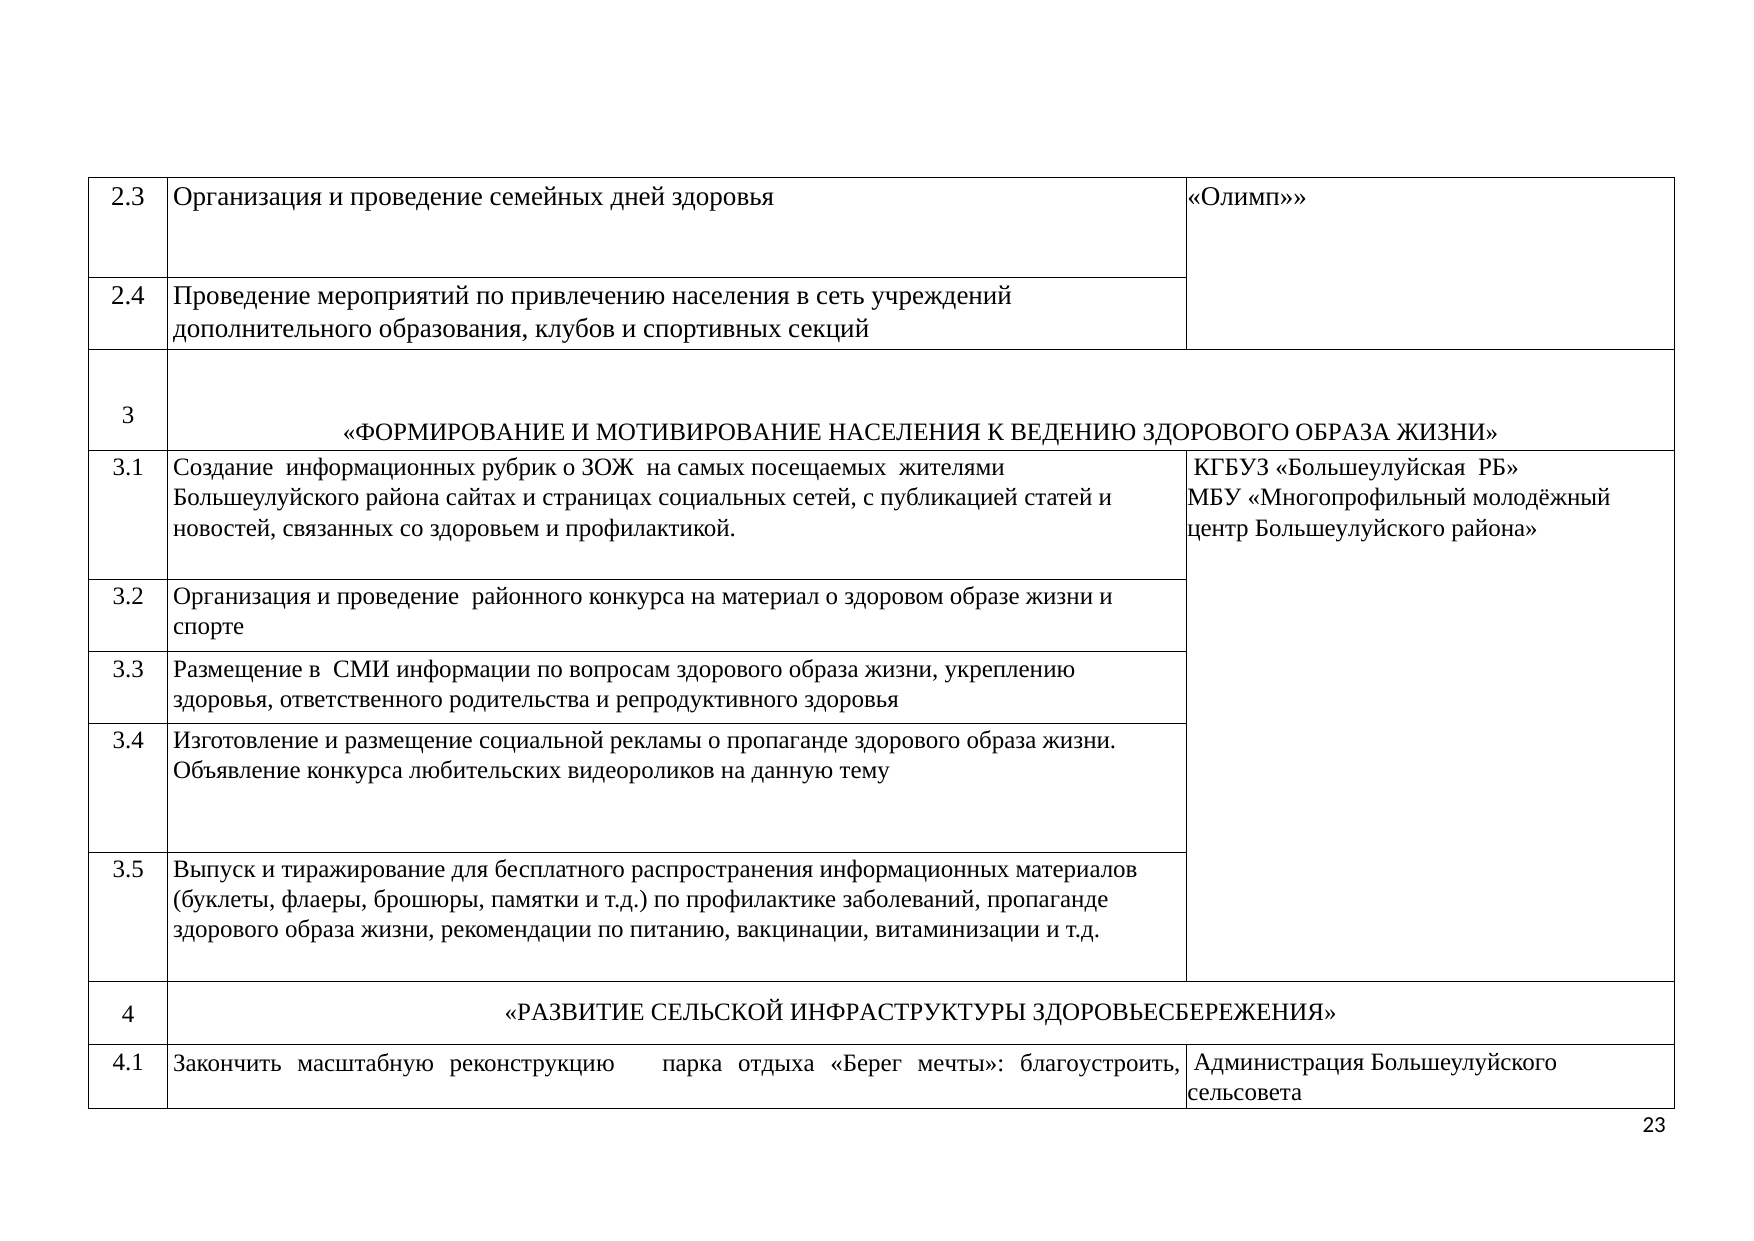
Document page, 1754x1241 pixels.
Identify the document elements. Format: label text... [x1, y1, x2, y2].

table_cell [168, 1045, 1186, 1108]
table_cell 4 [89, 982, 167, 1044]
table_cell Создание информационных рубрик о ЗОЖ на самых посещаемых жителями Большеулуйского района сайтах и страницах социальных сетей, с публикацией статей и новостей, связанных со здоровьем и профилактикой. [168, 451, 1186, 579]
table_cell Организация и проведение семейных дней здоровья [168, 178, 1186, 277]
table_cell 3.5 [89, 853, 167, 981]
table_cell Изготовление и размещение социальной рекламы о пропаганде здорового образа жизни. Объявление конкурса любительских видеороликов на данную тему [168, 724, 1186, 852]
table_cell 3 [89, 350, 167, 450]
table_cell 3.2 [89, 580, 167, 651]
table_cell 4.1 [89, 1045, 167, 1108]
table_cell Выпуск и тиражирование для бесплатного распространения информационных материалов (буклеты, флаеры, брошюры, памятки и т.д.) по профилактике заболеваний, пропаганде здорового образа жизни, рекомендации по питанию, вакцинации, витаминизации и т.д. [168, 853, 1186, 981]
table_cell 3.1 [89, 451, 167, 579]
table_cell «ФОРМИРОВАНИЕ И МОТИВИРОВАНИЕ НАСЕЛЕНИЯ К ВЕДЕНИЮ ЗДОРОВОГО ОБРАЗА ЖИЗНИ» [168, 350, 1674, 450]
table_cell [1187, 1045, 1674, 1108]
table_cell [1187, 178, 1674, 348]
table_cell 3.4 [89, 724, 167, 852]
table_cell «РАЗВИТИЕ СЕЛЬСКОЙ ИНФРАСТРУКТУРЫ ЗДОРОВЬЕСБЕРЕЖЕНИЯ» [168, 982, 1674, 1044]
table_cell Организация и проведение районного конкурса на материал о здоровом образе жизни и спорте [168, 580, 1186, 651]
table_cell Размещение в СМИ информации по вопросам здорового образа жизни, укреплению здоровья, ответственного родительства и репродуктивного здоровья [168, 652, 1186, 723]
table_cell Проведение мероприятий по привлечению населения в сеть учреждений дополнительного образования, клубов и спортивных секций [168, 278, 1186, 348]
table_cell 2.3 [89, 178, 167, 277]
table_cell 3.3 [89, 652, 167, 723]
table_cell КГБУЗ «Большеулуйская РБ» МБУ «Многопрофильный молодёжный центр Большеулуйского района» [1187, 451, 1674, 981]
table_cell 2.4 [89, 278, 167, 348]
